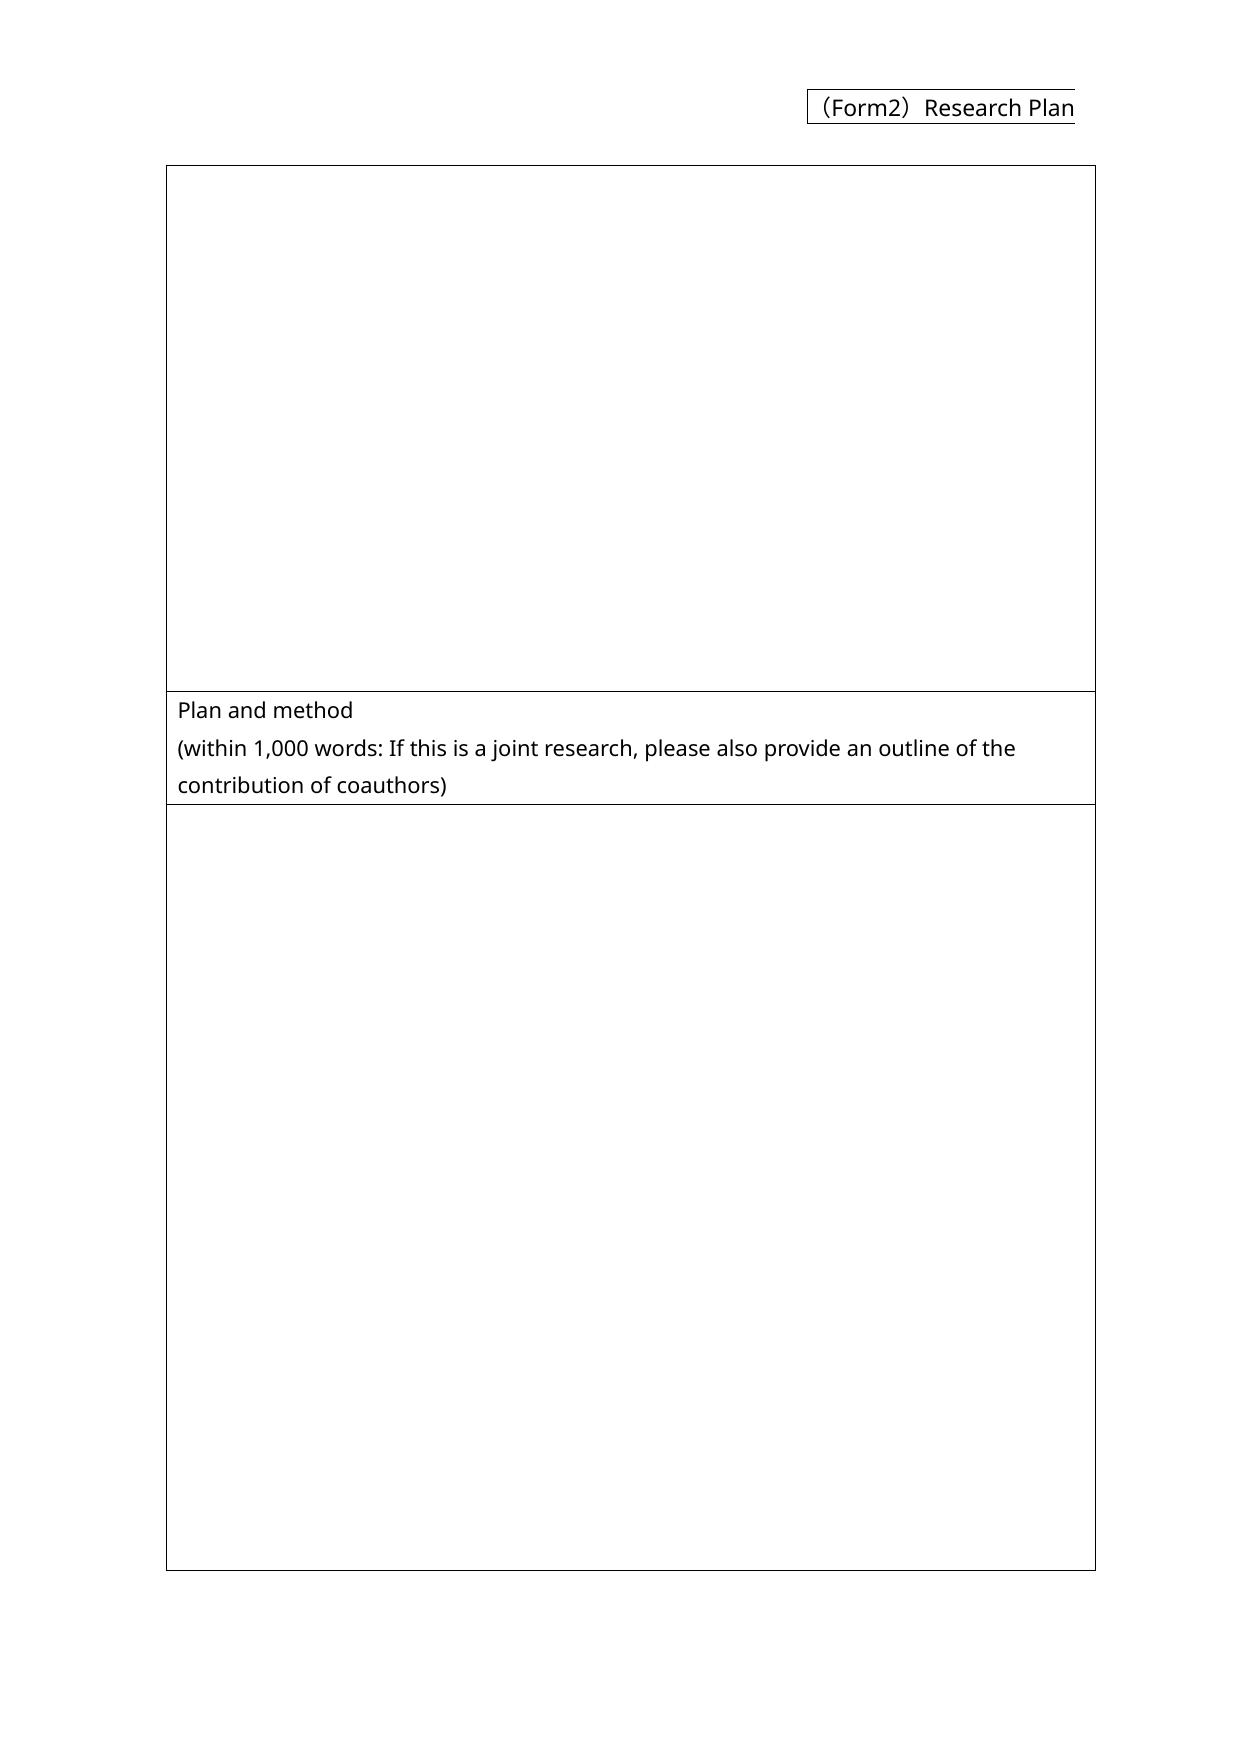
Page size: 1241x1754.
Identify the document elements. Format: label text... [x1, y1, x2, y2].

table_cell Plan and method (within 1,000 words: If this is a joint research, please also provide an outline of the contribution of coauthors) [167, 692, 1095, 804]
table_cell [167, 166, 1095, 691]
table_cell [167, 805, 1095, 1570]
